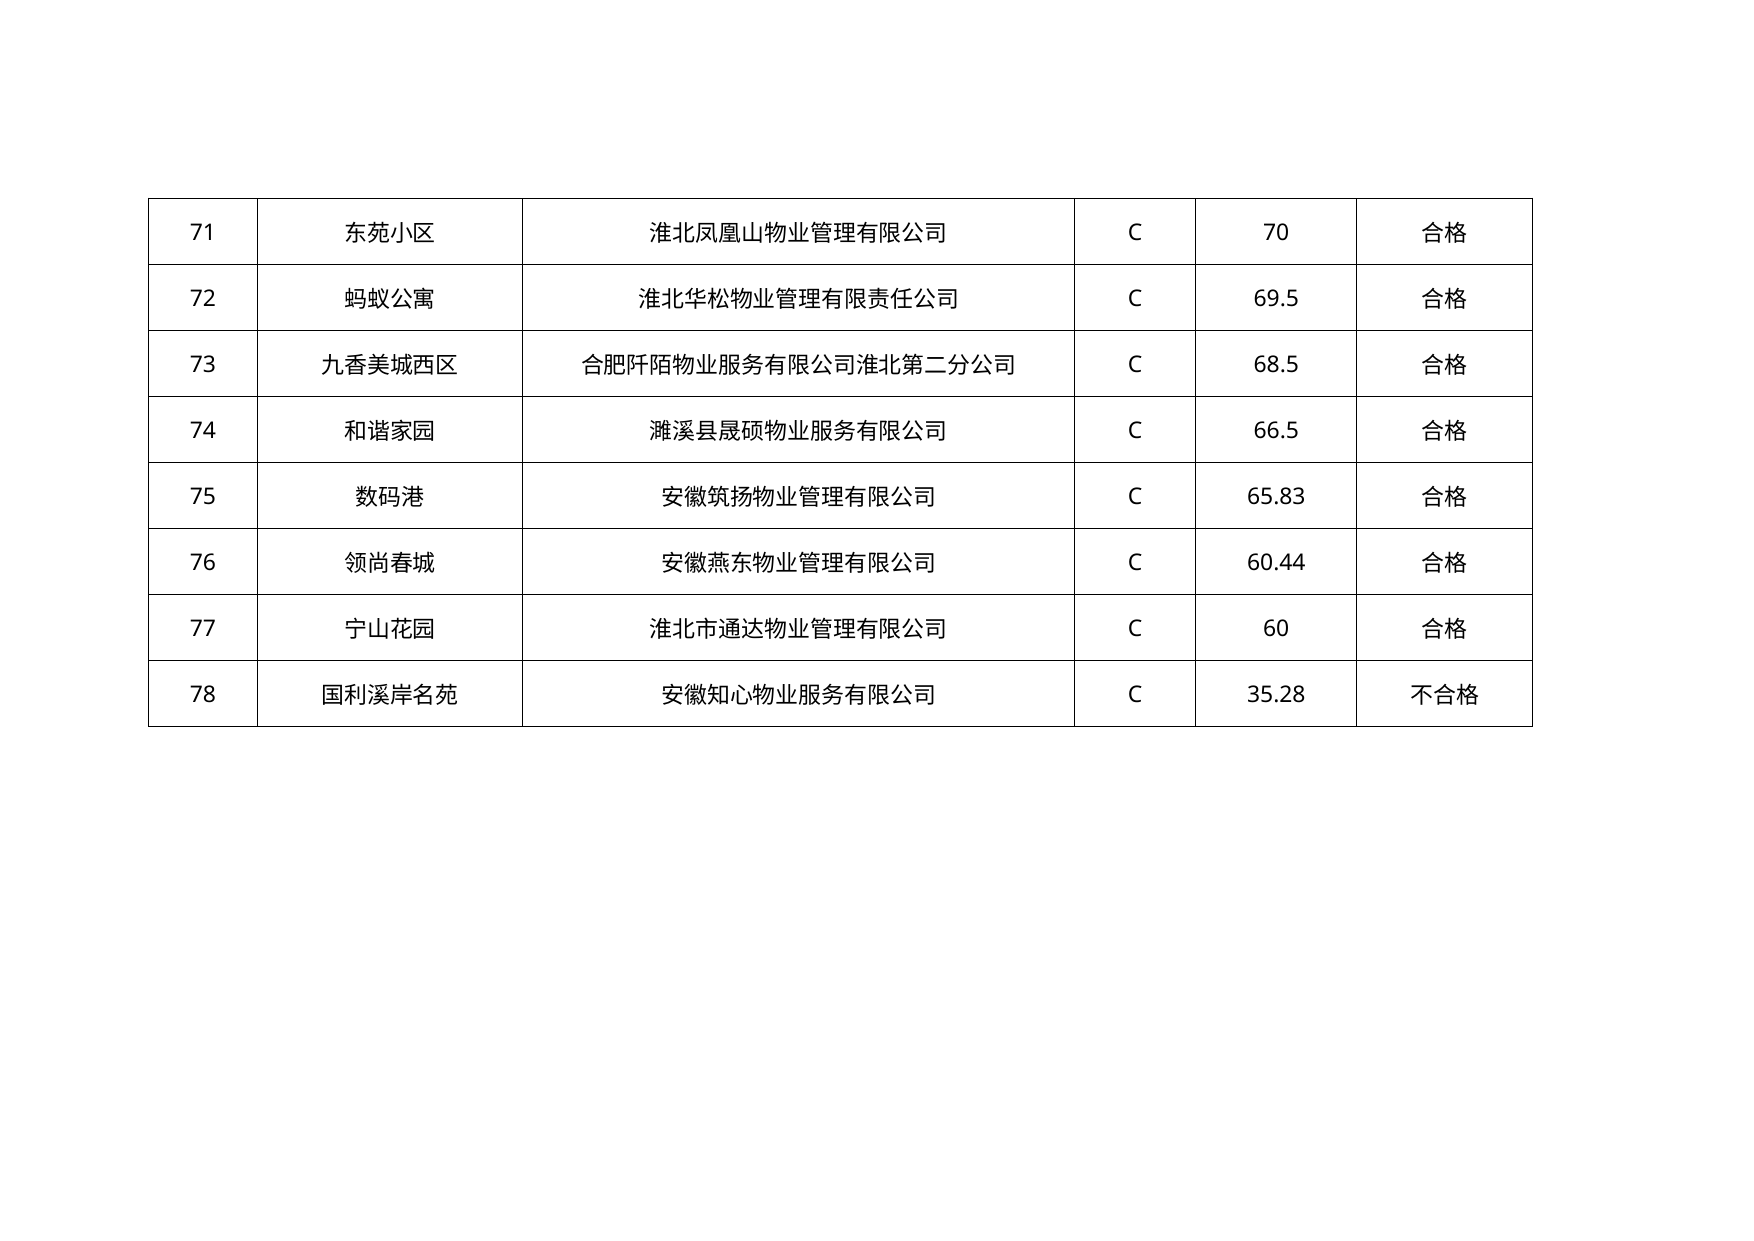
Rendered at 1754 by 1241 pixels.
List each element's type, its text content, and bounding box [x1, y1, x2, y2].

table_cell 78 [149, 661, 257, 726]
table_cell C [1075, 265, 1195, 330]
table_cell 74 [149, 397, 257, 462]
table_cell 数码港 [258, 463, 522, 528]
table_cell 66.5 [1196, 397, 1356, 462]
table_cell C [1075, 331, 1195, 396]
table_cell 75 [149, 463, 257, 528]
table_cell 合格 [1357, 529, 1532, 594]
table_cell 蚂蚁公寓 [258, 265, 522, 330]
table_cell 安徽筑扬物业管理有限公司 [523, 463, 1074, 528]
table_cell 安徽知心物业服务有限公司 [523, 661, 1074, 726]
table_cell 35.28 [1196, 661, 1356, 726]
table_cell 合格 [1357, 331, 1532, 396]
table_cell 合格 [1357, 463, 1532, 528]
table_cell 合格 [1357, 397, 1532, 462]
table_cell 东苑小区 [258, 199, 522, 264]
table_cell 72 [149, 265, 257, 330]
table_cell 不合格 [1357, 661, 1532, 726]
table_cell 77 [149, 595, 257, 660]
table_cell C [1075, 529, 1195, 594]
table_cell C [1075, 463, 1195, 528]
table_cell 65.83 [1196, 463, 1356, 528]
table_cell 合肥阡陌物业服务有限公司淮北第二分公司 [523, 331, 1074, 396]
table_cell 73 [149, 331, 257, 396]
table_cell C [1075, 661, 1195, 726]
table_cell 和谐家园 [258, 397, 522, 462]
table_cell 71 [149, 199, 257, 264]
table_cell 60.44 [1196, 529, 1356, 594]
table_cell 领尚春城 [258, 529, 522, 594]
table_cell 宁山花园 [258, 595, 522, 660]
table_cell 60 [1196, 595, 1356, 660]
table_cell 安徽燕东物业管理有限公司 [523, 529, 1074, 594]
table_cell 合格 [1357, 265, 1532, 330]
table_cell 68.5 [1196, 331, 1356, 396]
table_cell 九香美城西区 [258, 331, 522, 396]
table_cell 合格 [1357, 595, 1532, 660]
table_cell 合格 [1357, 199, 1532, 264]
table_cell 淮北市通达物业管理有限公司 [523, 595, 1074, 660]
table_cell C [1075, 397, 1195, 462]
table_cell 淮北凤凰山物业管理有限公司 [523, 199, 1074, 264]
table_cell 70 [1196, 199, 1356, 264]
table_cell 69.5 [1196, 265, 1356, 330]
table_cell C [1075, 595, 1195, 660]
table_cell 淮北华松物业管理有限责任公司 [523, 265, 1074, 330]
table_cell 濉溪县晟硕物业服务有限公司 [523, 397, 1074, 462]
table_cell C [1075, 199, 1195, 264]
table_cell 76 [149, 529, 257, 594]
table_cell 国利溪岸名苑 [258, 661, 522, 726]
